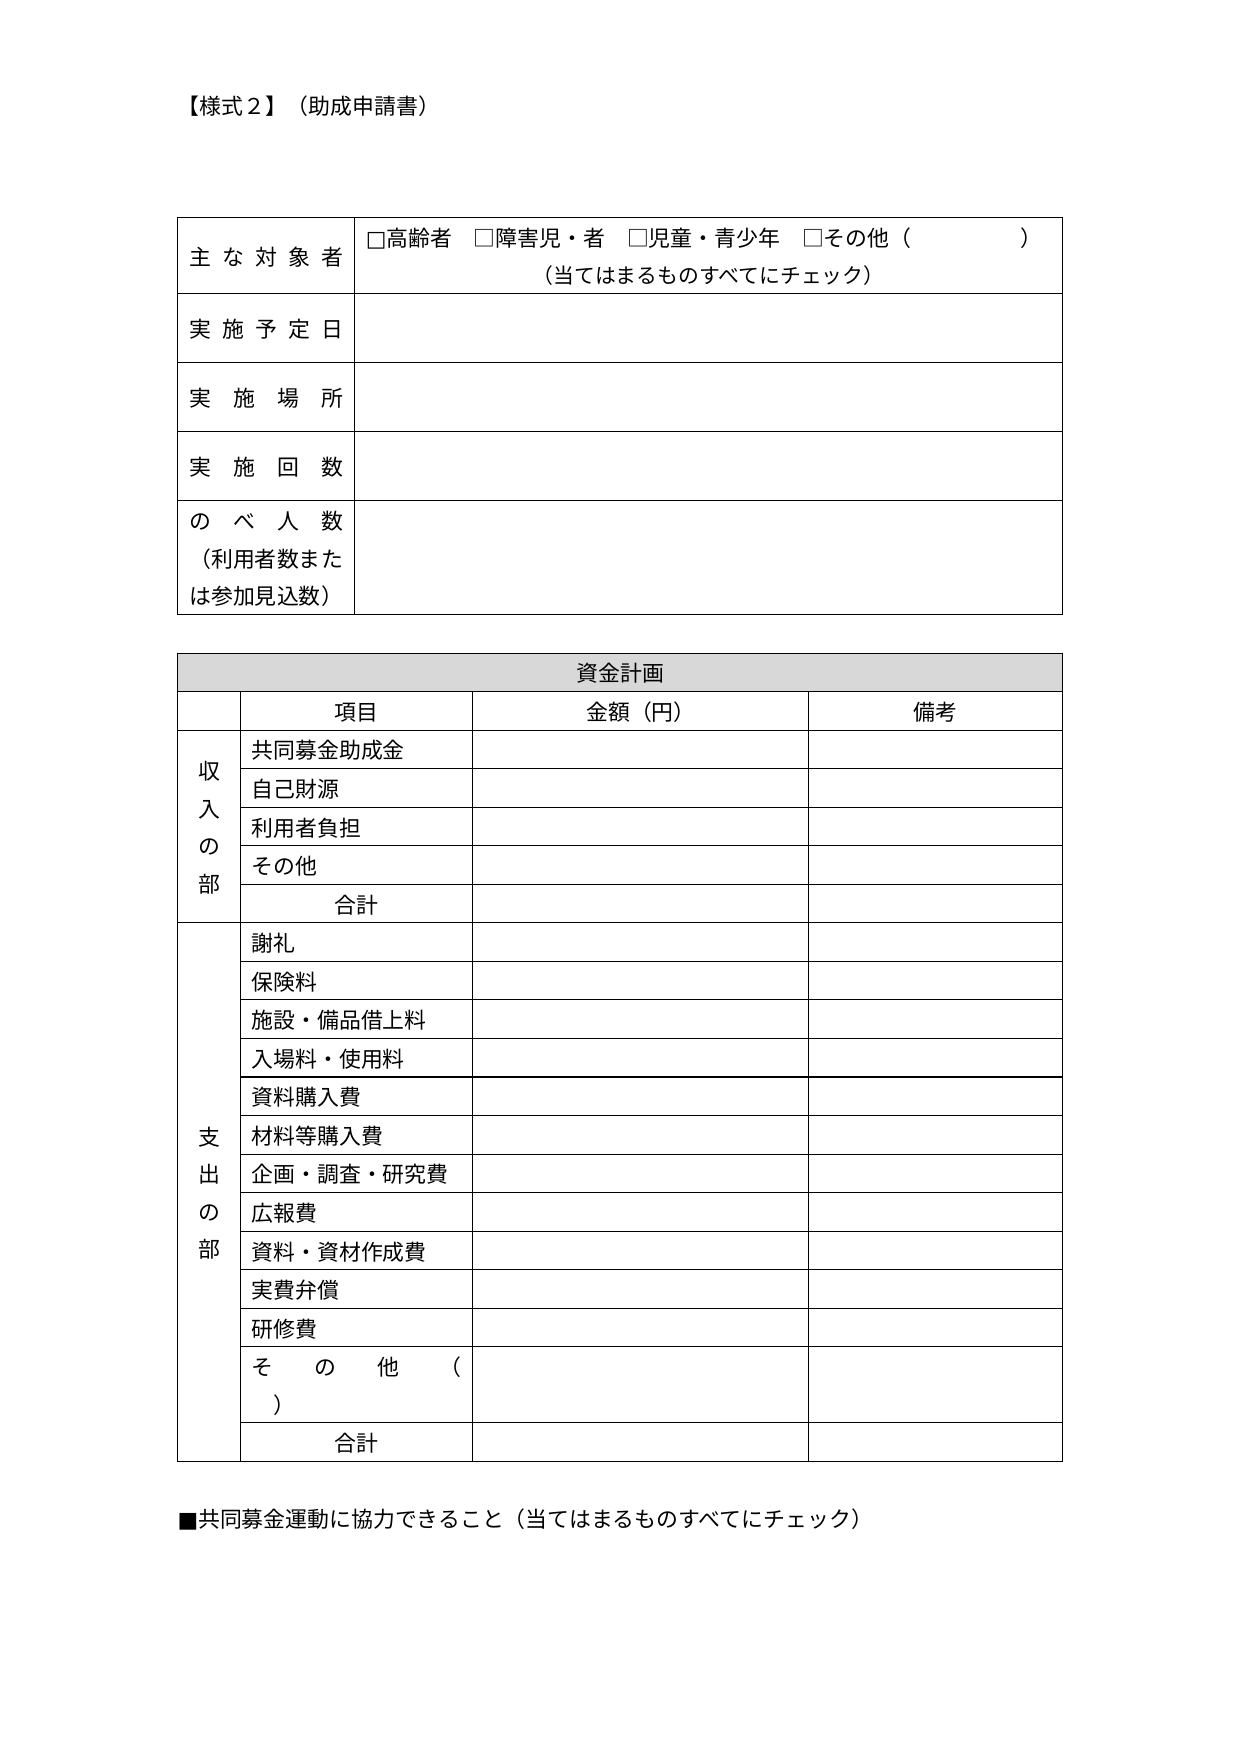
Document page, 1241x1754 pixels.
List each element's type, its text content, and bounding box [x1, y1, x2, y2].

table_cell 謝礼 [241, 923, 472, 961]
table_cell [809, 808, 1062, 845]
table_cell [473, 1039, 808, 1076]
table_cell [809, 1116, 1062, 1153]
table_cell [473, 808, 808, 845]
table_cell [809, 846, 1062, 884]
table_cell 自己財源 [241, 769, 472, 807]
table_cell [355, 501, 1062, 614]
table_header 資金計画 [178, 654, 1062, 691]
table_cell 材料等購入費 [241, 1116, 472, 1153]
table_cell [809, 1309, 1062, 1346]
table_cell 支出の部 [178, 923, 240, 1461]
table_cell [473, 1347, 808, 1422]
table_cell 実施場所 [178, 363, 354, 431]
table_cell 実施予定日 [178, 294, 354, 362]
table_cell [473, 1309, 808, 1346]
table_cell [809, 1000, 1062, 1038]
table_cell 項目 [241, 692, 472, 729]
table_cell [473, 1155, 808, 1192]
table_cell その他（ ） [241, 1347, 472, 1422]
table_cell [473, 1270, 808, 1308]
table_cell [355, 294, 1062, 362]
table_cell 広報費 [241, 1193, 472, 1231]
table_cell その他 [241, 846, 472, 884]
table_cell [809, 1347, 1062, 1422]
table_cell [809, 731, 1062, 768]
table_cell [809, 885, 1062, 922]
table_cell [809, 923, 1062, 961]
table_cell [473, 923, 808, 961]
table_cell 備考 [809, 692, 1062, 729]
table_cell [473, 846, 808, 884]
table_cell [809, 1039, 1062, 1076]
table_cell [809, 769, 1062, 807]
table_cell 金額（円） [473, 692, 808, 729]
table_cell [178, 692, 240, 729]
table_cell 利用者負担 [241, 808, 472, 845]
table_cell [355, 432, 1062, 500]
table_cell 実施回数 [178, 432, 354, 500]
table_cell 合計 [241, 885, 472, 922]
table_cell 研修費 [241, 1309, 472, 1346]
table_cell 入場料・使用料 [241, 1039, 472, 1076]
table_cell [809, 962, 1062, 999]
table_cell [473, 731, 808, 768]
table_cell のべ人数 （利用者数または参加見込数） [178, 501, 354, 614]
table_cell [473, 1423, 808, 1461]
text ■共同募金運動に協力できること（当てはまるものすべてにチェック） [177, 1499, 1063, 1537]
table_cell [809, 1270, 1062, 1308]
table_cell [809, 1423, 1062, 1461]
table_cell [473, 1116, 808, 1153]
table_cell 実費弁償 [241, 1270, 472, 1308]
table_cell [473, 769, 808, 807]
table_cell [355, 363, 1062, 431]
table_cell [473, 1078, 808, 1115]
table_cell [809, 1155, 1062, 1192]
table_cell 主な対象者 [178, 218, 354, 293]
table_cell [473, 885, 808, 922]
table_cell [809, 1193, 1062, 1231]
table_cell 資料・資材作成費 [241, 1232, 472, 1269]
table_cell [473, 962, 808, 999]
table_cell 資料購入費 [241, 1078, 472, 1115]
table_cell □高齢者 □障害児・者 □児童・青少年 □その他（ ） （当てはまるものすべてにチェック） [355, 218, 1062, 293]
table_cell [473, 1232, 808, 1269]
table_cell [809, 1078, 1062, 1115]
table_cell [809, 1232, 1062, 1269]
table_cell 施設・備品借上料 [241, 1000, 472, 1038]
table_cell 企画・調査・研究費 [241, 1155, 472, 1192]
table_cell 合計 [241, 1423, 472, 1461]
table_cell 共同募金助成金 [241, 731, 472, 768]
table_cell 保険料 [241, 962, 472, 999]
table_cell 収入の部 [178, 731, 240, 922]
table_cell [473, 1193, 808, 1231]
table_cell [473, 1000, 808, 1038]
